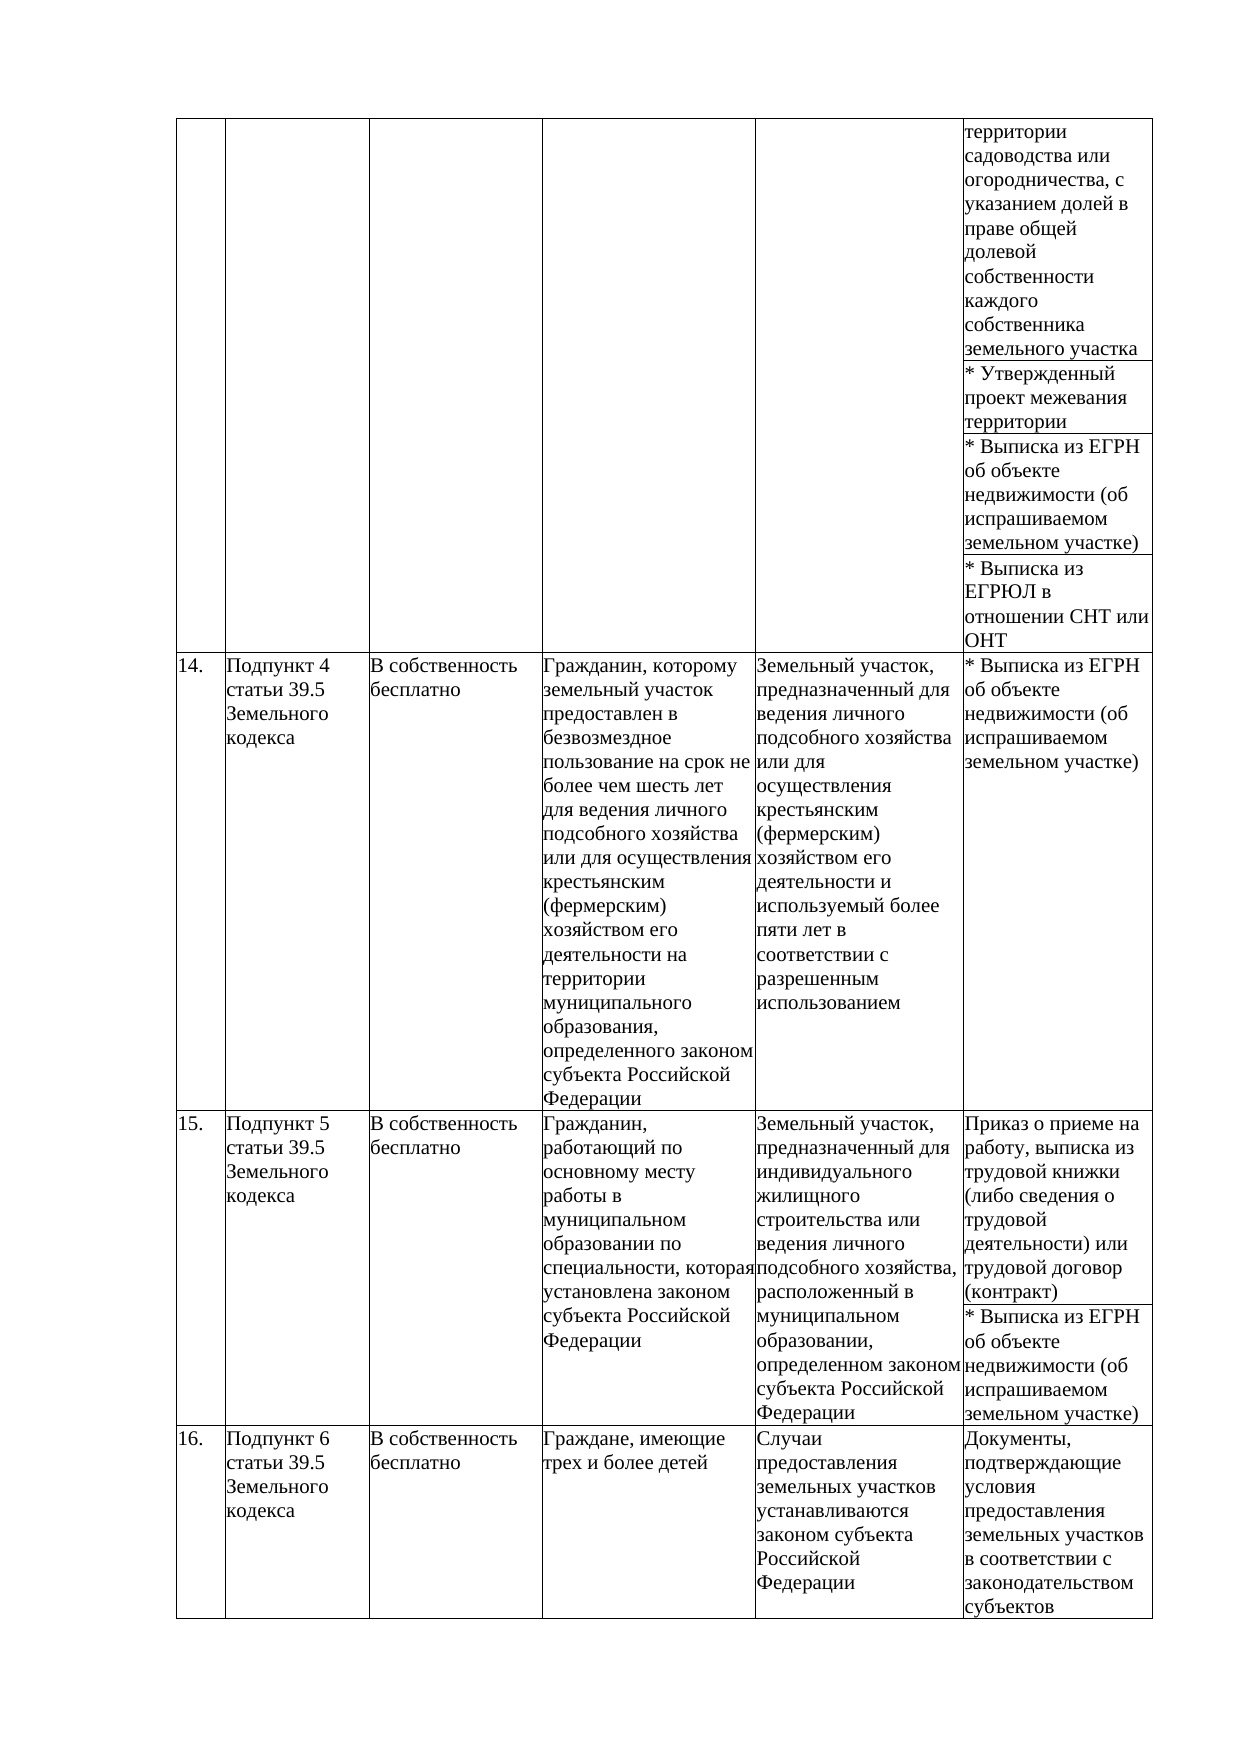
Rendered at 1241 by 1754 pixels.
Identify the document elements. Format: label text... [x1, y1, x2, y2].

table_cell * Выписка из ЕГРН об объекте недвижимости (об испрашиваемом земельном участке) [964, 434, 1152, 554]
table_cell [543, 1426, 755, 1618]
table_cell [964, 119, 1152, 360]
table_cell 16. [177, 1426, 225, 1618]
table_cell В собственность бесплатно [370, 1111, 542, 1425]
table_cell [226, 1426, 369, 1618]
table_cell * Выписка из ЕГРЮЛ в отношении СНТ или ОНТ [964, 555, 1152, 652]
table_cell Приказ о приеме на работу, выписка из трудовой книжки (либо сведения о трудовой деятельности) или трудовой договор (контракт) [964, 1111, 1152, 1303]
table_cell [756, 1426, 963, 1618]
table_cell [964, 1426, 1152, 1618]
table_cell Гражданин, работающий по основному месту работы в муниципальном образовании по специальности, которая установлена законом субъекта Российской Федерации [543, 1111, 755, 1425]
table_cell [370, 1426, 542, 1618]
table_cell * Утвержденный проект межевания территории [964, 361, 1152, 433]
table_cell Земельный участок, предназначенный для индивидуального жилищного строительства или ведения личного подсобного хозяйства, расположенный в муниципальном образовании, определенном законом субъекта Российской Федерации [756, 1111, 963, 1425]
table_cell Земельный участок, предназначенный для ведения личного подсобного хозяйства или для осуществления крестьянским (фермерским) хозяйством его деятельности и используемый более пяти лет в соответствии с разрешенным использованием [756, 653, 963, 1110]
table_cell 15. [177, 1111, 225, 1425]
table_cell Подпункт 5 статьи 39.5 Земельного кодекса [226, 1111, 369, 1425]
table_cell * Выписка из ЕГРН об объекте недвижимости (об испрашиваемом земельном участке) [964, 653, 1152, 1110]
table_cell Гражданин, которому земельный участок предоставлен в безвозмездное пользование на срок не более чем шесть лет для ведения личного подсобного хозяйства или для осуществления крестьянским (фермерским) хозяйством его деятельности на территории муниципального образования, определенного законом субъекта Российской Федерации [543, 653, 755, 1110]
table_cell * Выписка из ЕГРН об объекте недвижимости (об испрашиваемом земельном участке) [964, 1305, 1152, 1425]
table_cell Подпункт 4 статьи 39.5 Земельного кодекса [226, 653, 369, 1110]
table_cell 14. [177, 653, 225, 1110]
table_cell В собственность бесплатно [370, 653, 542, 1110]
